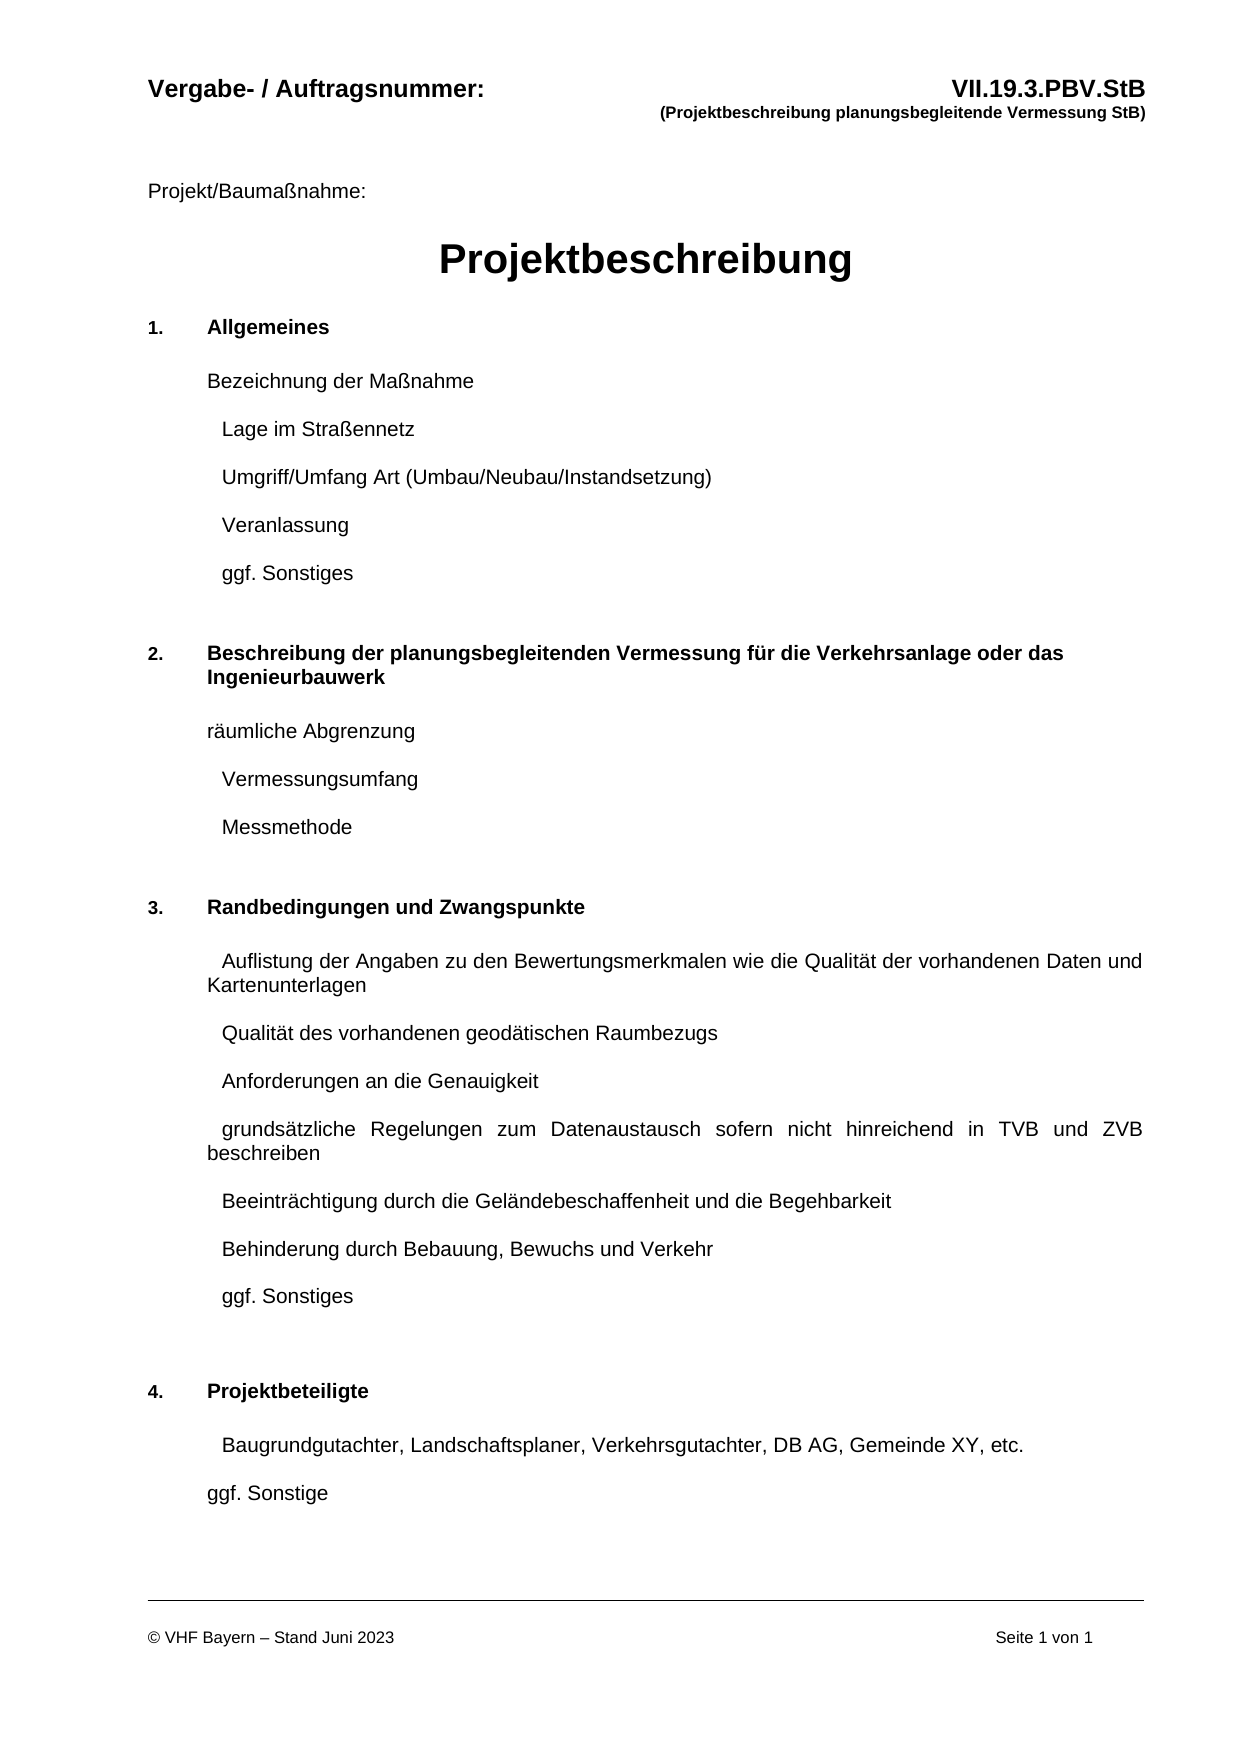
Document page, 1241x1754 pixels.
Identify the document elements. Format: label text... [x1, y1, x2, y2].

list grundsätzliche Regelungen zum Datenaustausch sofern nicht hinreichend in TVB und ZVB beschreiben [207, 1117, 1144, 1164]
list Vermessungsumfang [207, 767, 1144, 791]
list Bezeichnung der Maßnahme [148, 345, 1144, 393]
list räumliche Abgrenzung [207, 695, 1144, 743]
list Beschreibung der planungsbegleitenden Vermessung für die Verkehrsanlage oder das Ingenieurbauwerk [148, 641, 1144, 688]
list Qualität des vorhandenen geodätischen Raumbezugs [207, 1021, 1144, 1045]
list Behinderung durch Bebauung, Bewuchs und Verkehr [207, 1236, 1144, 1260]
subtitle Projektbeschreibung [148, 234, 1144, 282]
list Anforderungen an die Genauigkeit [207, 1069, 1144, 1093]
list ggf. Sonstiges [207, 1284, 1144, 1308]
list Allgemeines [148, 314, 1144, 338]
list Randbedingungen und Zwangspunkte [148, 895, 1144, 919]
list Beeinträchtigung durch die Geländebeschaffenheit und die Begehbarkeit [207, 1188, 1144, 1212]
list Lage im Straßennetz [207, 417, 1144, 441]
list ggf. Sonstiges [207, 560, 1144, 584]
list ggf. Sonstige [148, 1481, 1144, 1505]
list Auflistung der Angaben zu den Bewertungsmerkmalen wie die Qualität der vorhandenen Daten und Kartenunterlagen [207, 949, 1144, 997]
list Umgriff/Umfang Art (Umbau/Neubau/Instandsetzung) [207, 464, 1144, 488]
list Messmethode [207, 814, 1144, 838]
list Projektbeteiligte [148, 1379, 1144, 1403]
list Baugrundgutachter, Landschaftsplaner, Verkehrsgutachter, DB AG, Gemeinde XY, etc. [207, 1433, 1144, 1457]
text Projekt/Baumaßnahme: [148, 179, 1144, 203]
list Veranlassung [207, 512, 1144, 536]
